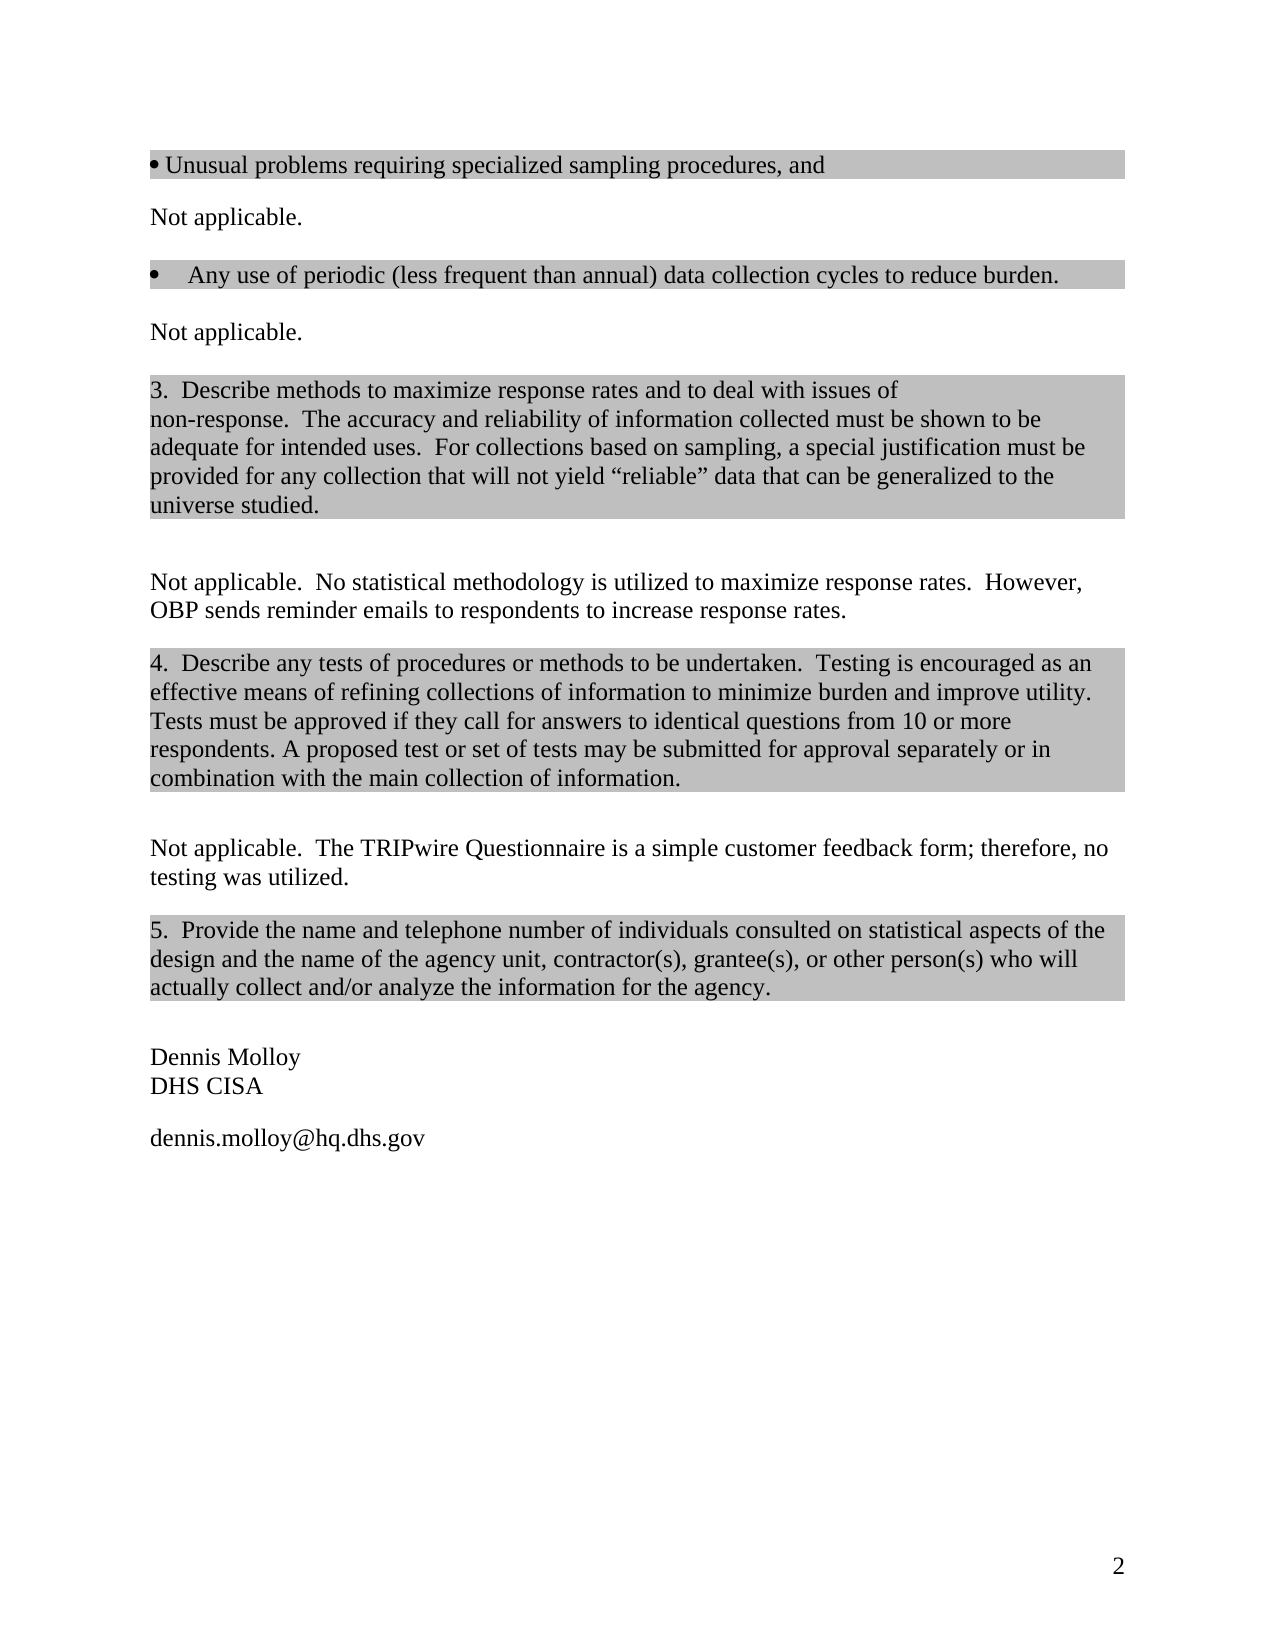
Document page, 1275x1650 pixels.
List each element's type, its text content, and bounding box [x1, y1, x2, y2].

text 5. Provide the name and telephone number of individuals consulted on statistical aspects of the design and the name of the agency unit, contractor(s), grantee(s), or other person(s) who will actually collect and/or analyze the information for the agency. [150, 915, 1125, 1001]
text Not applicable. No statistical methodology is utilized to maximize response rates. However, OBP sends reminder emails to respondents to increase response rates. [150, 567, 1125, 624]
list Any use of periodic (less frequent than annual) data collection cycles to reduce burden. [150, 260, 1125, 289]
list Unusual problems requiring specialized sampling procedures, and [150, 150, 1125, 179]
text Dennis Molloy [150, 1042, 1125, 1071]
text non-response. The accuracy and reliability of information collected must be shown to be adequate for intended uses. For collections based on sampling, a special justification must be provided for any collection that will not yield “reliable” data that can be generalized to the universe studied. [150, 404, 1125, 519]
text 4. Describe any tests of procedures or methods to be undertaken. Testing is encouraged as an effective means of refining collections of information to minimize burden and improve utility. Tests must be approved if they call for answers to identical questions from 10 or more respondents. A proposed test or set of tests may be submitted for approval separately or in combination with the main collection of information. [150, 648, 1125, 792]
text Not applicable. The TRIPwire Questionnaire is a simple customer feedback form; therefore, no testing was utilized. [150, 833, 1125, 891]
text dennis.molloy@hq.dhs.gov [150, 1123, 1125, 1152]
text 3. Describe methods to maximize response rates and to deal with issues of [150, 375, 1125, 404]
text Not applicable. [150, 202, 1125, 231]
text DHS CISA [150, 1071, 1125, 1100]
text Not applicable. [150, 317, 1125, 346]
